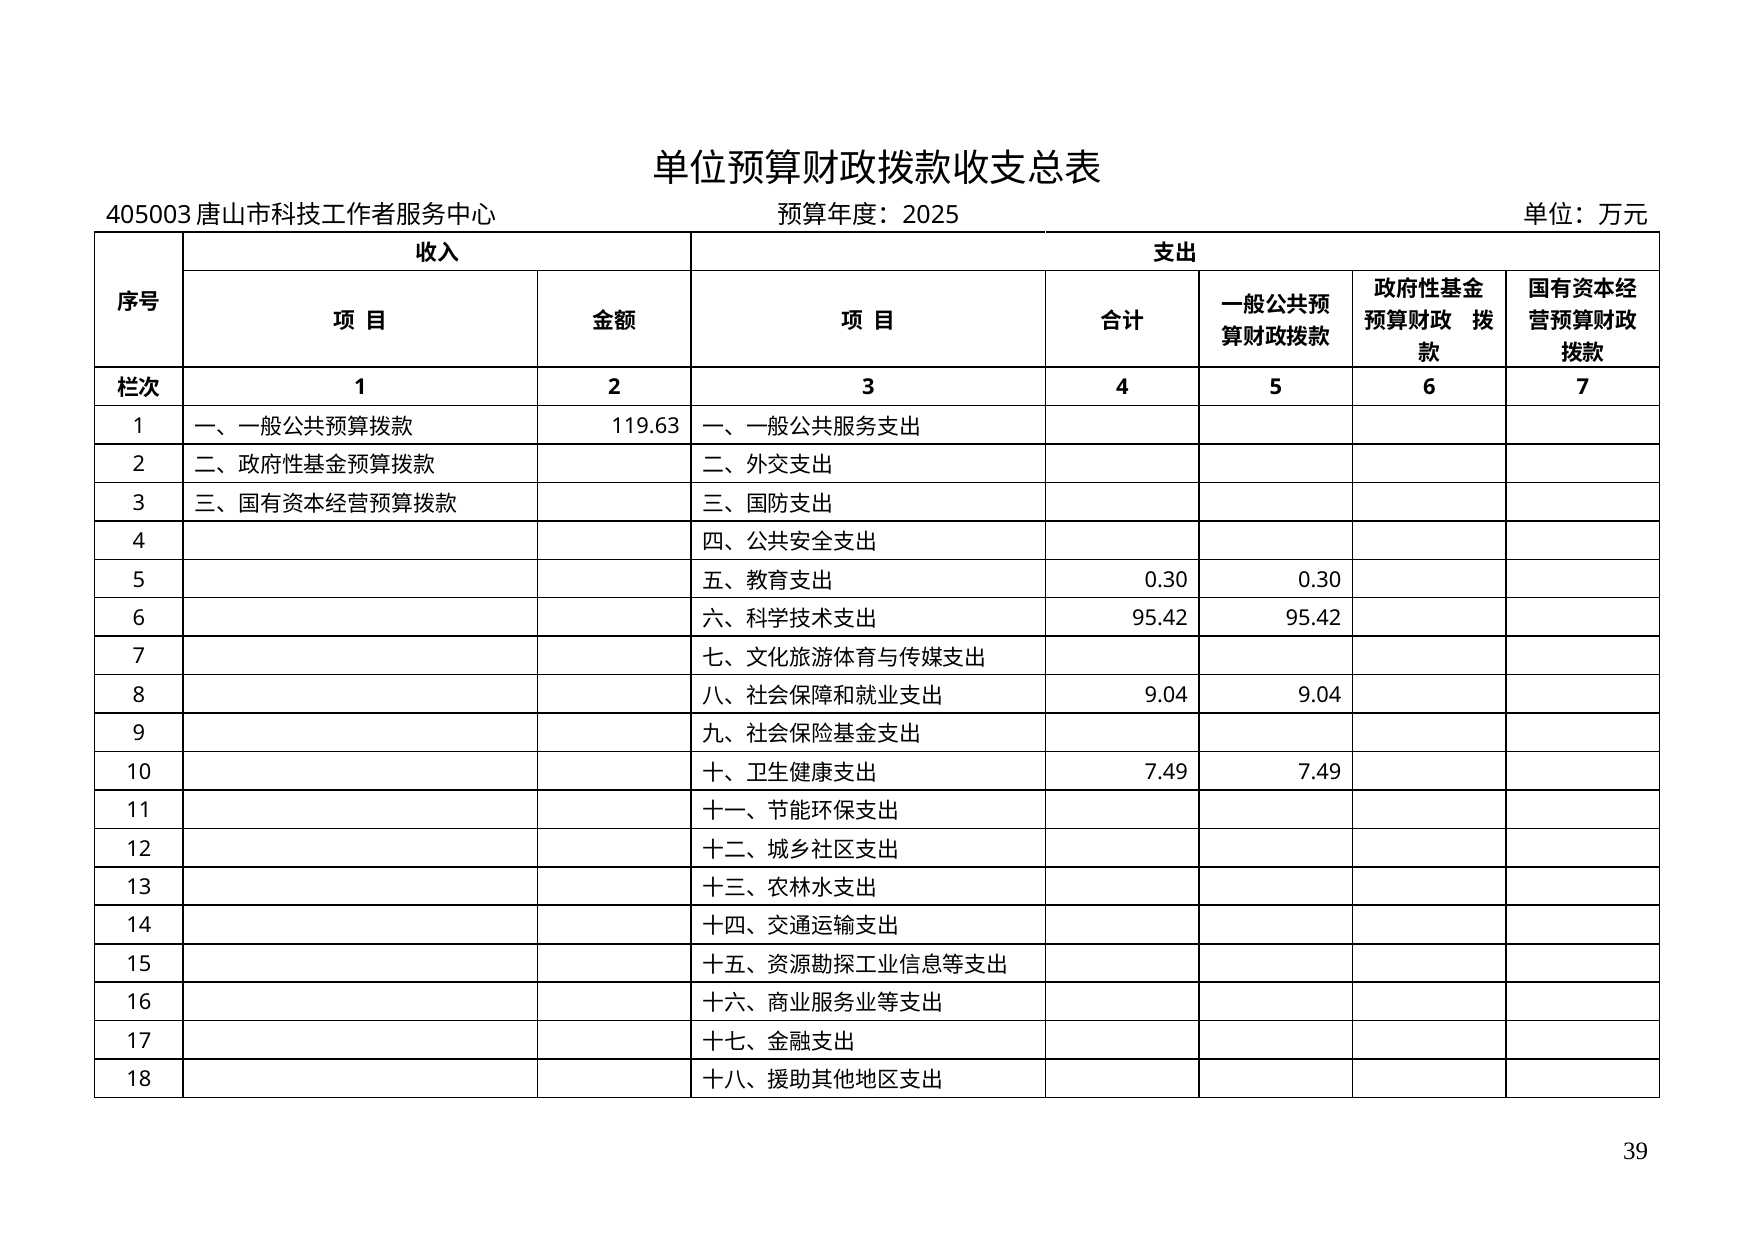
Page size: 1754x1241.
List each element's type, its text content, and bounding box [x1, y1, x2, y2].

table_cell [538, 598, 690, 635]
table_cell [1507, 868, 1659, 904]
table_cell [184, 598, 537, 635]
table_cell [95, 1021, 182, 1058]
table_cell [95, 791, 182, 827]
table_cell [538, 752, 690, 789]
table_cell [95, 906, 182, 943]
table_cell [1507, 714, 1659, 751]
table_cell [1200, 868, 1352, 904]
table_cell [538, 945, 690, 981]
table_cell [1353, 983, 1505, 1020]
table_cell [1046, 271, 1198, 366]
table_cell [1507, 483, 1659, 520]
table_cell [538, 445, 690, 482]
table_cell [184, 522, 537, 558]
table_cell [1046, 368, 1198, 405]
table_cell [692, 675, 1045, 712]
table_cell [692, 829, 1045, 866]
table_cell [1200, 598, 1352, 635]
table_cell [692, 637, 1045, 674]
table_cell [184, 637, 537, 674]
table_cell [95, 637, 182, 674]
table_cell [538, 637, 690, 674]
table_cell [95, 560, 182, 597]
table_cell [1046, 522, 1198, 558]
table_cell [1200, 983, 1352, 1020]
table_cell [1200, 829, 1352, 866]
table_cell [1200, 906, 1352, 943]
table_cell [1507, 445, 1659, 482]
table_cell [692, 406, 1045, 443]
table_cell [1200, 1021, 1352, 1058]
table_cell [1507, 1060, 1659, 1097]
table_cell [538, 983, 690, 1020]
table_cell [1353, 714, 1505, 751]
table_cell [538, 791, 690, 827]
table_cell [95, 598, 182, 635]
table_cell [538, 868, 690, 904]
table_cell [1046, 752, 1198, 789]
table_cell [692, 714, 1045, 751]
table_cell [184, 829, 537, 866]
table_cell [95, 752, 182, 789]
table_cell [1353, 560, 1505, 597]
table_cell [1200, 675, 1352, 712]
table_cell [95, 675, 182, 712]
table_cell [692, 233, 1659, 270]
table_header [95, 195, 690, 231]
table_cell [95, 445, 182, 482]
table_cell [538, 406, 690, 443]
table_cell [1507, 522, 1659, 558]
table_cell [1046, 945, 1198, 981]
text 单位预算财政拨款收支总表 [106, 142, 1648, 193]
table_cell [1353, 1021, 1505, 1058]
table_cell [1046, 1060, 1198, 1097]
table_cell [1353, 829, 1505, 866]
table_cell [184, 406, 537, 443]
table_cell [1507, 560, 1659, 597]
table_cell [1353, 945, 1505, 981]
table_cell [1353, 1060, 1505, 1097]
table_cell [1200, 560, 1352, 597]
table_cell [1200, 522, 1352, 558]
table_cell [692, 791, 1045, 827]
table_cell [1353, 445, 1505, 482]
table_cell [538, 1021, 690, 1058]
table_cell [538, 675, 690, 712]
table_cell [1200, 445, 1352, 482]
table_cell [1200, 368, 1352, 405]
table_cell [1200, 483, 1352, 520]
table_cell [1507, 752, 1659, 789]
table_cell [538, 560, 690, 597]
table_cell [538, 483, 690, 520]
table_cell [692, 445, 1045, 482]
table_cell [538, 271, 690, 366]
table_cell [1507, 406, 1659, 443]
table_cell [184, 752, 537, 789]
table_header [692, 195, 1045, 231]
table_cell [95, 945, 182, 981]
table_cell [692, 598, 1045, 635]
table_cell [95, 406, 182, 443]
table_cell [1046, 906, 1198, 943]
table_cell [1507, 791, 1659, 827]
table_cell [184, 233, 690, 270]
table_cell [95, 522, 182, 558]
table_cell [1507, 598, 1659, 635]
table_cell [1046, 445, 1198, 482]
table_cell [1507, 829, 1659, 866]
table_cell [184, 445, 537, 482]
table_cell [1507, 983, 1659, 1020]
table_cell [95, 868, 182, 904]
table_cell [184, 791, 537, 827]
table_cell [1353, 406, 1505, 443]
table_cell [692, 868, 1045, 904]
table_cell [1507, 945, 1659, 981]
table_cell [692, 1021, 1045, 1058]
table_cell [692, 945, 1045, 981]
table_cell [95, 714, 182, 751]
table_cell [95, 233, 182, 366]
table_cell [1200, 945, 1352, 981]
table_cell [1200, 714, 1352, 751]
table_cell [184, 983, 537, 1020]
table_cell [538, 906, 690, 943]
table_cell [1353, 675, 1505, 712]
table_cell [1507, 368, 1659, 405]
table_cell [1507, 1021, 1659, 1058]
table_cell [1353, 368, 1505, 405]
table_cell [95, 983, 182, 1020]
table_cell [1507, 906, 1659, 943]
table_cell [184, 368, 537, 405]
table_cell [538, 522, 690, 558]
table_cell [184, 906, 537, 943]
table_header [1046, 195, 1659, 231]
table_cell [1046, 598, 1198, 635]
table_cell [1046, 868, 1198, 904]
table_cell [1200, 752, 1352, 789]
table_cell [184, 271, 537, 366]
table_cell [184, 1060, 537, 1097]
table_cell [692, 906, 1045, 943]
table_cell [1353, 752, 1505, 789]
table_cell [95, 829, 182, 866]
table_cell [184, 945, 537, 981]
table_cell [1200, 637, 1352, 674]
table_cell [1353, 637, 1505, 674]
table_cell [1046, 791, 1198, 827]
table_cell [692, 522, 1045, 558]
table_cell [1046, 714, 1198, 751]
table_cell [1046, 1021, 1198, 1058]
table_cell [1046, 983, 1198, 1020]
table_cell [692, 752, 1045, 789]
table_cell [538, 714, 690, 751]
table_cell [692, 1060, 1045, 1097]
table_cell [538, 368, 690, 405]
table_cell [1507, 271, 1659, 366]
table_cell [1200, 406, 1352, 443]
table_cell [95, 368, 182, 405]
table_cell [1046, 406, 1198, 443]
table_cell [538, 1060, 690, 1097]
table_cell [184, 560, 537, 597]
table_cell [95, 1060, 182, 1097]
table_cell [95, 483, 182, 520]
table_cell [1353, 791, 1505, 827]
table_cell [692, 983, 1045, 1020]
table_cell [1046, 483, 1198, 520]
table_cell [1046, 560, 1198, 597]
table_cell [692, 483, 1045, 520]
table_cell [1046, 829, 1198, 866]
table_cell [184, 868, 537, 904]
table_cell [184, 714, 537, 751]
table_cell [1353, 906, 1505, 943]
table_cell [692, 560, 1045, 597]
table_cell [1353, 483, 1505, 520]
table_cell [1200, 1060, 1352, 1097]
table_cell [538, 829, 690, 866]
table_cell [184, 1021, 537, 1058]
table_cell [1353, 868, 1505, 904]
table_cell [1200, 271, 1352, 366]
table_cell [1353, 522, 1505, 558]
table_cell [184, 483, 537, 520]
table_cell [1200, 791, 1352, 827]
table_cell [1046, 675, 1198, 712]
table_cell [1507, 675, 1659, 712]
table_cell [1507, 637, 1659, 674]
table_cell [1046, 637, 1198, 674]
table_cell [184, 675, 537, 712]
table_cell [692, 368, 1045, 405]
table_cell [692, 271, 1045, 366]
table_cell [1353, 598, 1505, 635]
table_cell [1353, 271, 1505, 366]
